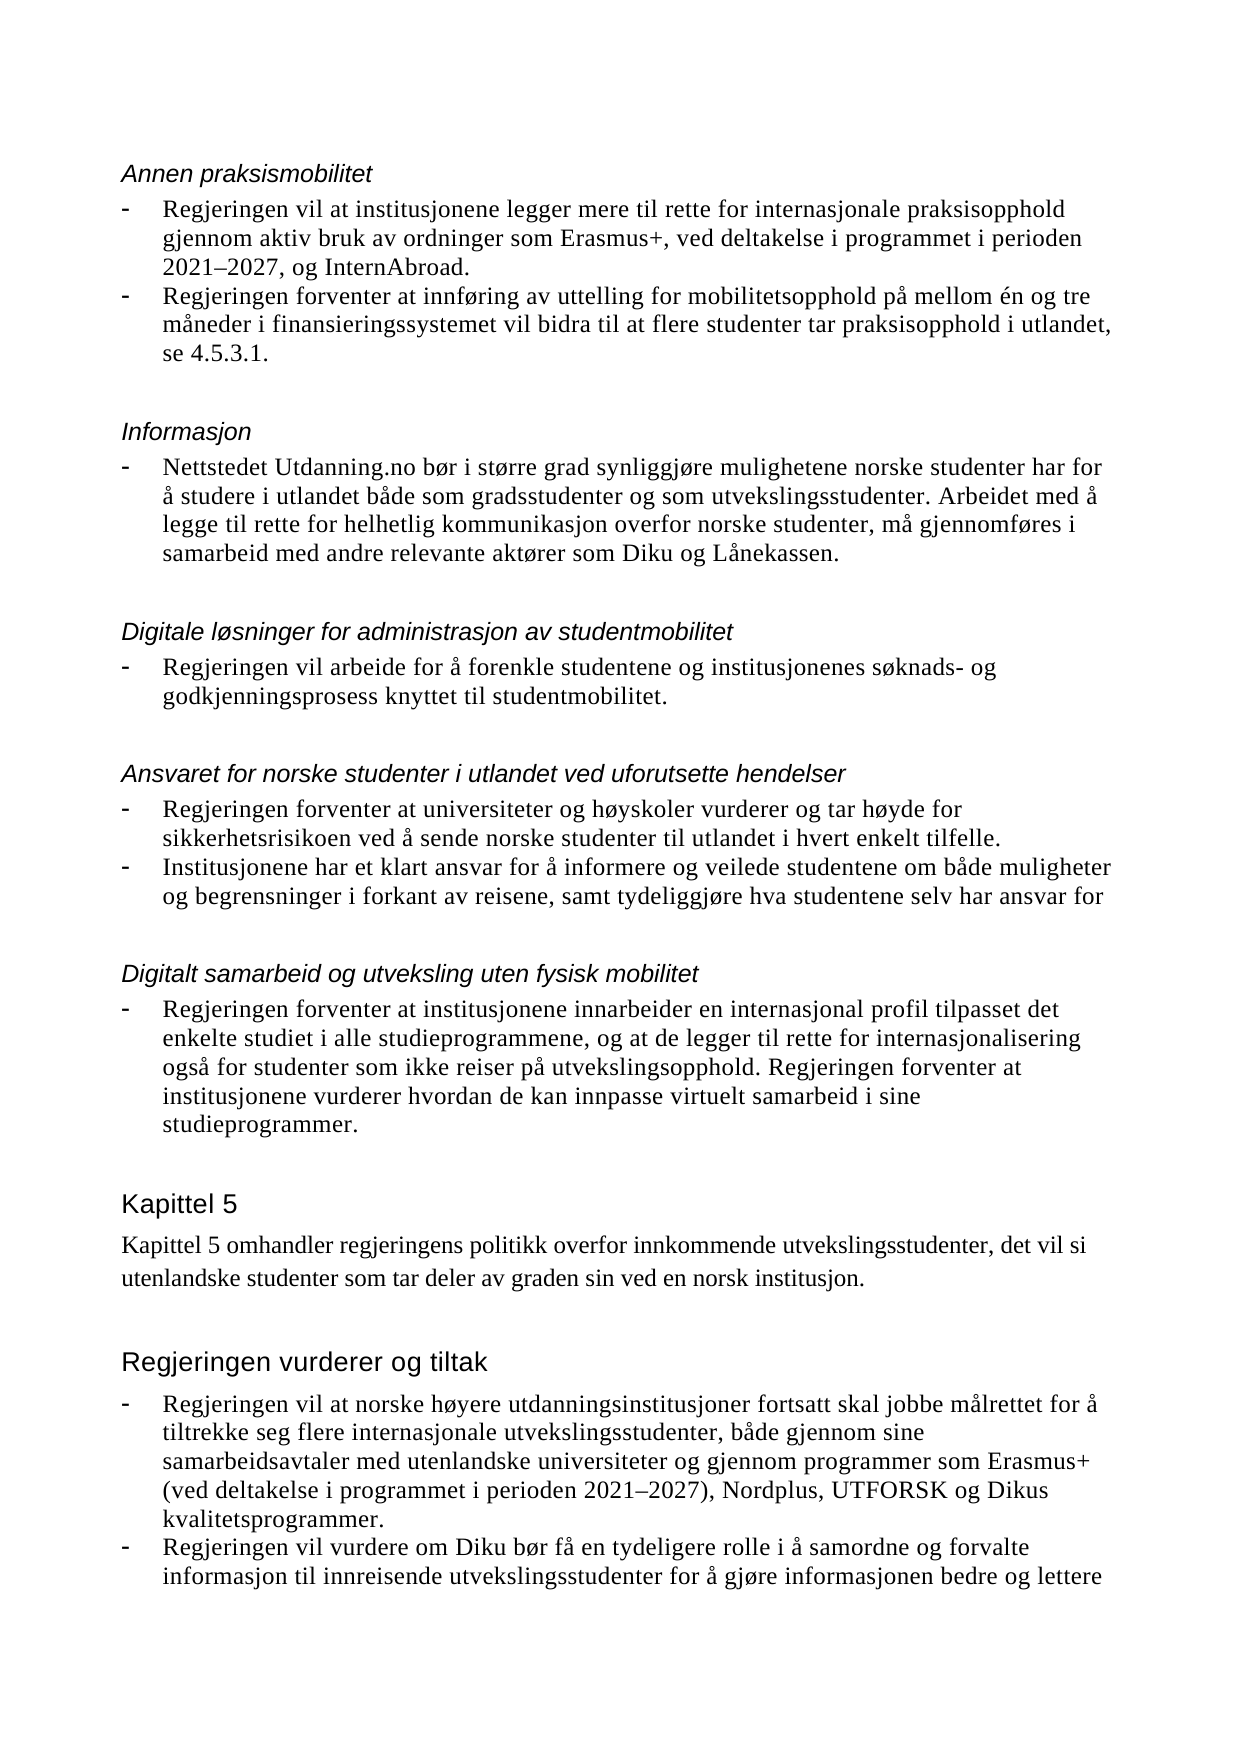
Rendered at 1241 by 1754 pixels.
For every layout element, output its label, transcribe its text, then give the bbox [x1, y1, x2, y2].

text Ansvaret for norske studenter i utlandet ved uforutsette hendelser [121, 759, 1119, 788]
list Regjeringen forventer at universiteter og høyskoler vurderer og tar høyde for sikkerhetsrisikoen ved å sende norske studenter til utlandet i hvert enkelt tilfelle. [121, 794, 1119, 852]
list Institusjonene har et klart ansvar for å informere og veilede studentene om både muligheter og begrensninger i forkant av reisene, samt tydeliggjøre hva studentene selv har ansvar for [121, 852, 1119, 909]
list Regjeringen vil arbeide for å forenkle studentene og institusjonenes søknads- og godkjenningsprosess knyttet til studentmobilitet. [121, 652, 1119, 709]
text Kapittel 5 [121, 1188, 1119, 1219]
list Nettstedet Utdanning.no bør i større grad synliggjøre mulighetene norske studenter har for å studere i utlandet både som gradsstudenter og som utvekslingsstudenter. Arbeidet med å legge til rette for helhetlig kommunikasjon overfor norske studenter, må gjennomføres i samarbeid med andre relevante aktører som Diku og Lånekassen. [121, 452, 1119, 567]
text Regjeringen vurderer og tiltak [121, 1346, 1119, 1378]
list Regjeringen vil at institusjonene legger mere til rette for internasjonale praksisopphold gjennom aktiv bruk av ordninger som Erasmus+, ved deltakelse i programmet i perioden 2021–2027, og InternAbroad. [121, 194, 1119, 281]
text Annen praksismobilitet [121, 159, 1119, 188]
text Kapittel 5 omhandler regjeringens politikk overfor innkommende utvekslingsstudenter, det vil si utenlandske studenter som tar deler av graden sin ved en norsk institusjon. [121, 1230, 1119, 1292]
list Regjeringen vil at norske høyere utdanningsinstitusjoner fortsatt skal jobbe målrettet for å tiltrekke seg flere internasjonale utvekslingsstudenter, både gjennom sine samarbeidsavtaler med utenlandske universiteter og gjennom programmer som Erasmus+ (ved deltakelse i programmet i perioden 2021–2027), Nordplus, UTFORSK og Dikus kvalitetsprogrammer. [121, 1389, 1119, 1532]
text Informasjon [121, 417, 1119, 446]
text Digitalt samarbeid og utveksling uten fysisk mobilitet [121, 959, 1119, 988]
list Regjeringen forventer at innføring av uttelling for mobilitetsopphold på mellom én og tre måneder i finansieringssystemet vil bidra til at flere studenter tar praksisopphold i utlandet, se 4.5.3.1. [121, 281, 1119, 367]
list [121, 1532, 1119, 1590]
text Digitale løsninger for administrasjon av studentmobilitet [121, 617, 1119, 646]
list Regjeringen forventer at institusjonene innarbeider en internasjonal profil tilpasset det enkelte studiet i alle studieprogrammene, og at de legger til rette for internasjonalisering også for studenter som ikke reiser på utvekslingsopphold. Regjeringen forventer at institusjonene vurderer hvordan de kan innpasse virtuelt samarbeid i sine studieprogrammer. [121, 994, 1119, 1138]
